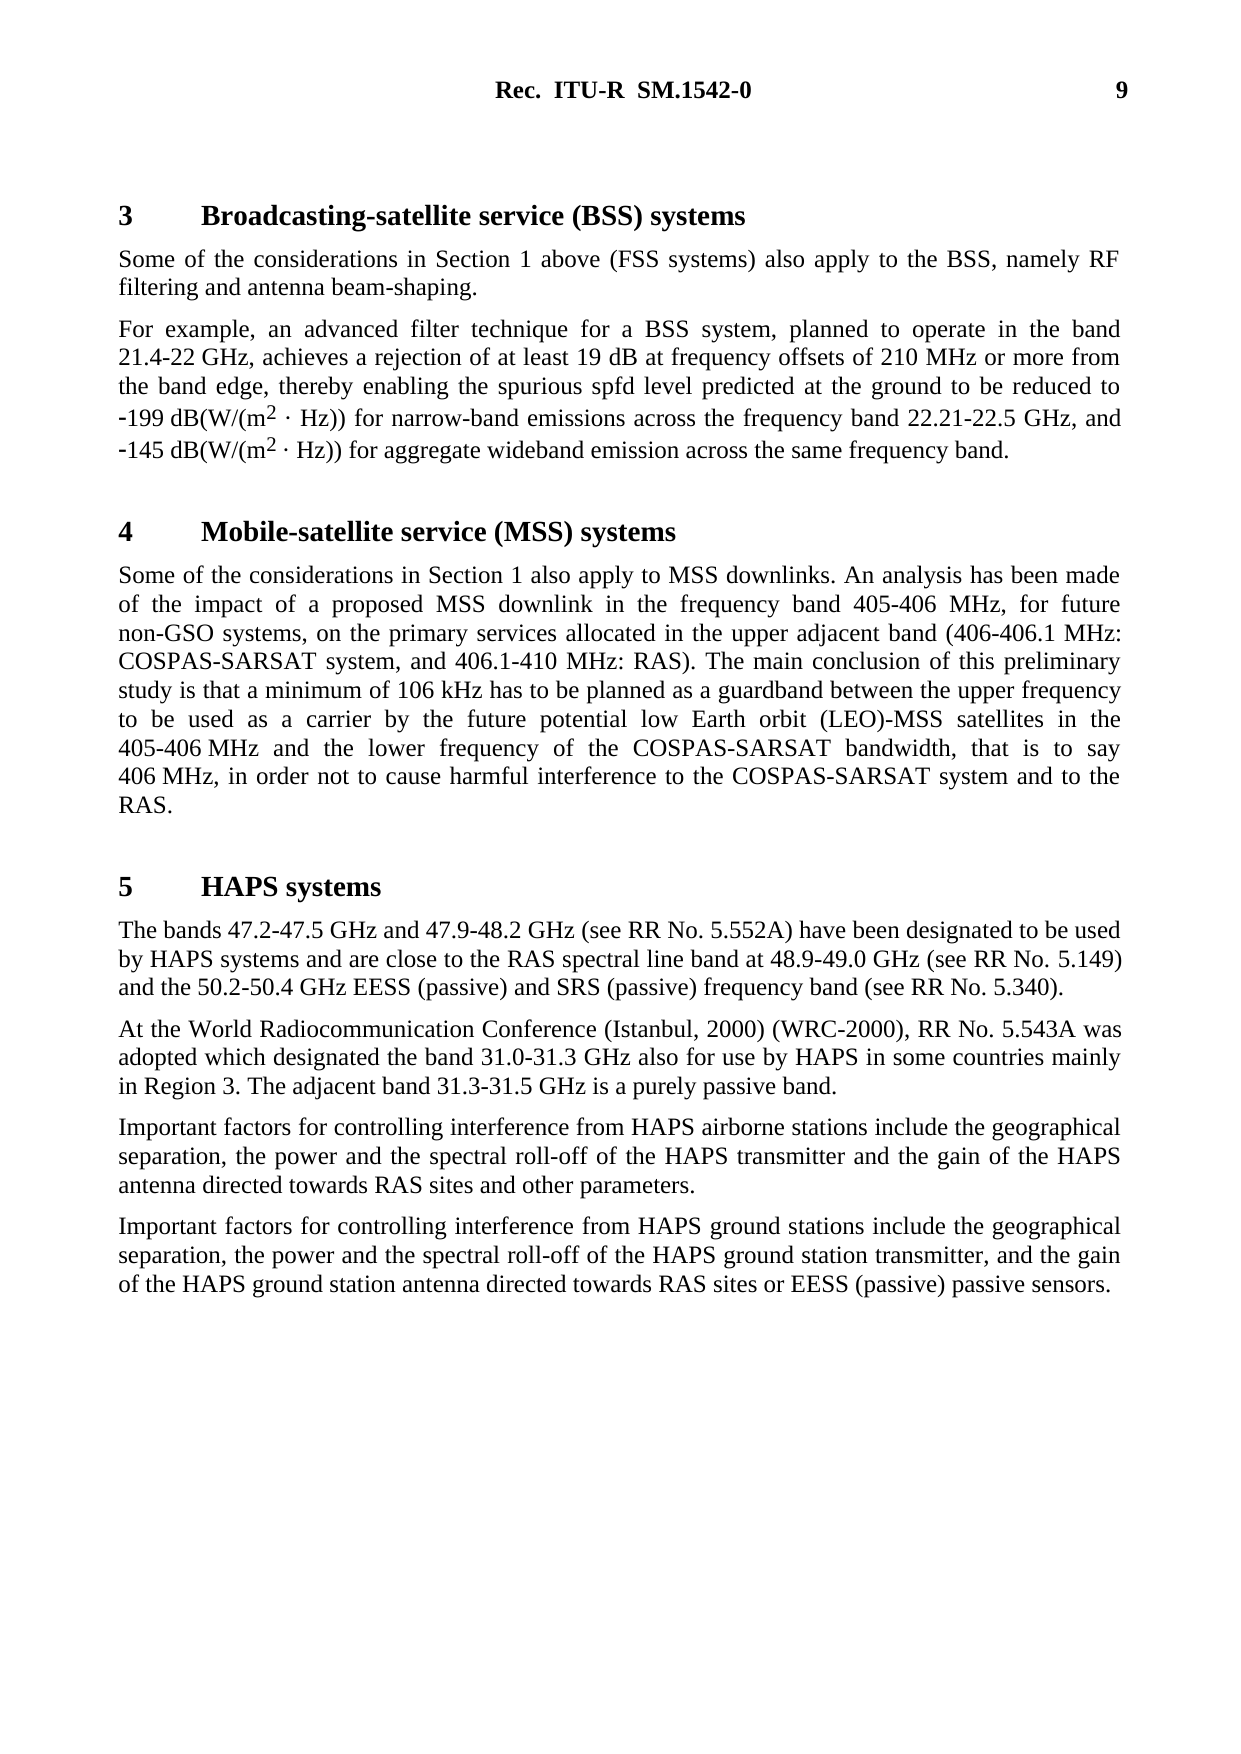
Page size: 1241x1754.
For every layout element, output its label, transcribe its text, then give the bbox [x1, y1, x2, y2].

text For example, an advanced filter technique for a BSS system, planned to operate in the band 21.4-22 GHz, achieves a rejection of at least 19 dB at frequency offsets of 210 MHz or more from the band edge, thereby enabling the spurious spfd level predicted at the ground to be reduced to -199 dB(W/(m2 · Hz)) for narrow-band emissions across the frequency band 22.21-22.5 GHz, and -145 dB(W/(m2 · Hz)) for aggregate wideband emission across the same frequency band. [118, 314, 1122, 464]
subtitle 5 HAPS systems [118, 869, 1122, 902]
text Some of the considerations in Section 1 above (FSS systems) also apply to the BSS, namely RF filtering and antenna beam-shaping. [118, 244, 1122, 301]
subtitle 4 Mobile-satellite service (MSS) systems [118, 514, 1122, 548]
text Important factors for controlling interference from HAPS ground stations include the geographical separation, the power and the spectral roll-off of the HAPS ground station transmitter, and the gain of the HAPS ground station antenna directed towards RAS sites or EESS (passive) passive sensors. [118, 1211, 1122, 1297]
subtitle 3 Broadcasting-satellite service (BSS) systems [118, 198, 1122, 231]
text At the World Radiocommunication Conference (Istanbul, 2000) (WRC-2000), RR No. 5.543A was adopted which designated the band 31.0-31.3 GHz also for use by HAPS in some countries mainly in Region 3. The adjacent band 31.3-31.5 GHz is a purely passive band. [118, 1014, 1122, 1100]
text Some of the considerations in Section 1 also apply to MSS downlinks. An analysis has been made of the impact of a proposed MSS downlink in the frequency band 405-406 MHz, for future non-GSO systems, on the primary services allocated in the upper adjacent band (406-406.1 MHz: COSPAS-SARSAT system, and 406.1-410 MHz: RAS). The main conclusion of this preliminary study is that a minimum of 106 kHz has to be planned as a guardband between the upper frequency to be used as a carrier by the future potential low Earth orbit (LEO)-MSS satellites in the 405-406 MHz and the lower frequency of the COSPAS-SARSAT bandwidth, that is to say 406 MHz, in order not to cause harmful interference to the COSPAS-SARSAT system and to the RAS. [118, 560, 1122, 819]
text The bands 47.2-47.5 GHz and 47.9-48.2 GHz (see RR No. 5.552A) have been designated to be used by HAPS systems and are close to the RAS spectral line band at 48.9-49.0 GHz (see RR No. 5.149) and the 50.2-50.4 GHz EESS (passive) and SRS (passive) frequency band (see RR No. 5.340). [118, 915, 1122, 1001]
text Important factors for controlling interference from HAPS airborne stations include the geographical separation, the power and the spectral roll-off of the HAPS transmitter and the gain of the HAPS antenna directed towards RAS sites and other parameters. [118, 1112, 1122, 1199]
